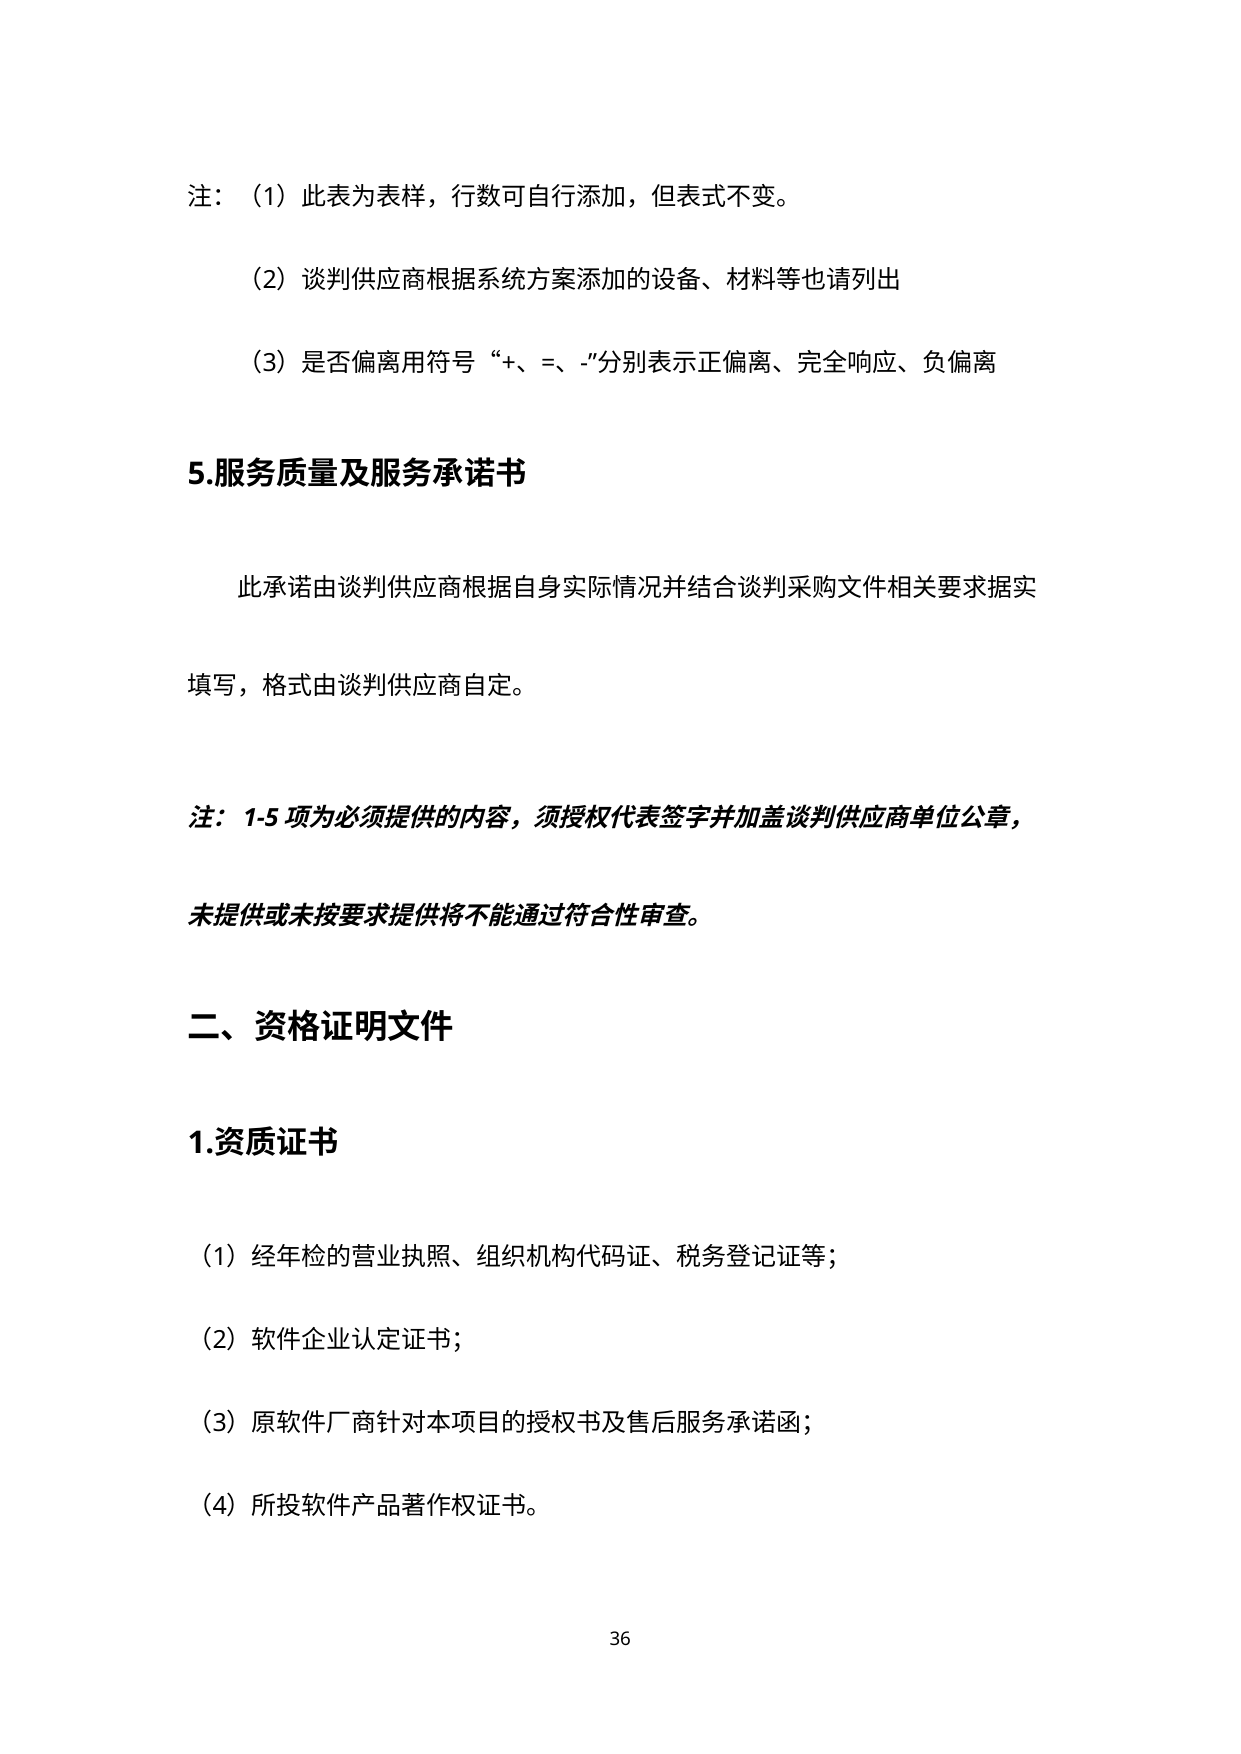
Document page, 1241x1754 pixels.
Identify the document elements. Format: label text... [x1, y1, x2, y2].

subtitle 1.资质证书 [187, 1107, 1053, 1172]
text （1）经年检的营业执照、组织机构代码证、税务登记证等； [187, 1222, 1053, 1287]
text （2）谈判供应商根据系统方案添加的设备、材料等也请列出 [187, 245, 1053, 310]
text （4）所投软件产品著作权证书。 [187, 1471, 1053, 1536]
text 注： 1-5项为必须提供的内容，须授权代表签字并加盖谈判供应商单位公章，未提供或未按要求提供将不能通过符合性审查。 [187, 783, 1053, 946]
subtitle 5.服务质量及服务承诺书 [187, 438, 1053, 503]
text 注：（1）此表为表样，行数可自行添加，但表式不变。 [187, 162, 1053, 227]
text 此承诺由谈判供应商根据自身实际情况并结合谈判采购文件相关要求据实填写，格式由谈判供应商自定。 [187, 553, 1053, 716]
subtitle 二、资格证明文件 [187, 991, 1053, 1056]
text （3）是否偏离用符号“+、=、-”分别表示正偏离、完全响应、负偏离 [187, 328, 1053, 393]
text （3）原软件厂商针对本项目的授权书及售后服务承诺函； [187, 1388, 1053, 1453]
text （2）软件企业认定证书； [187, 1305, 1053, 1370]
